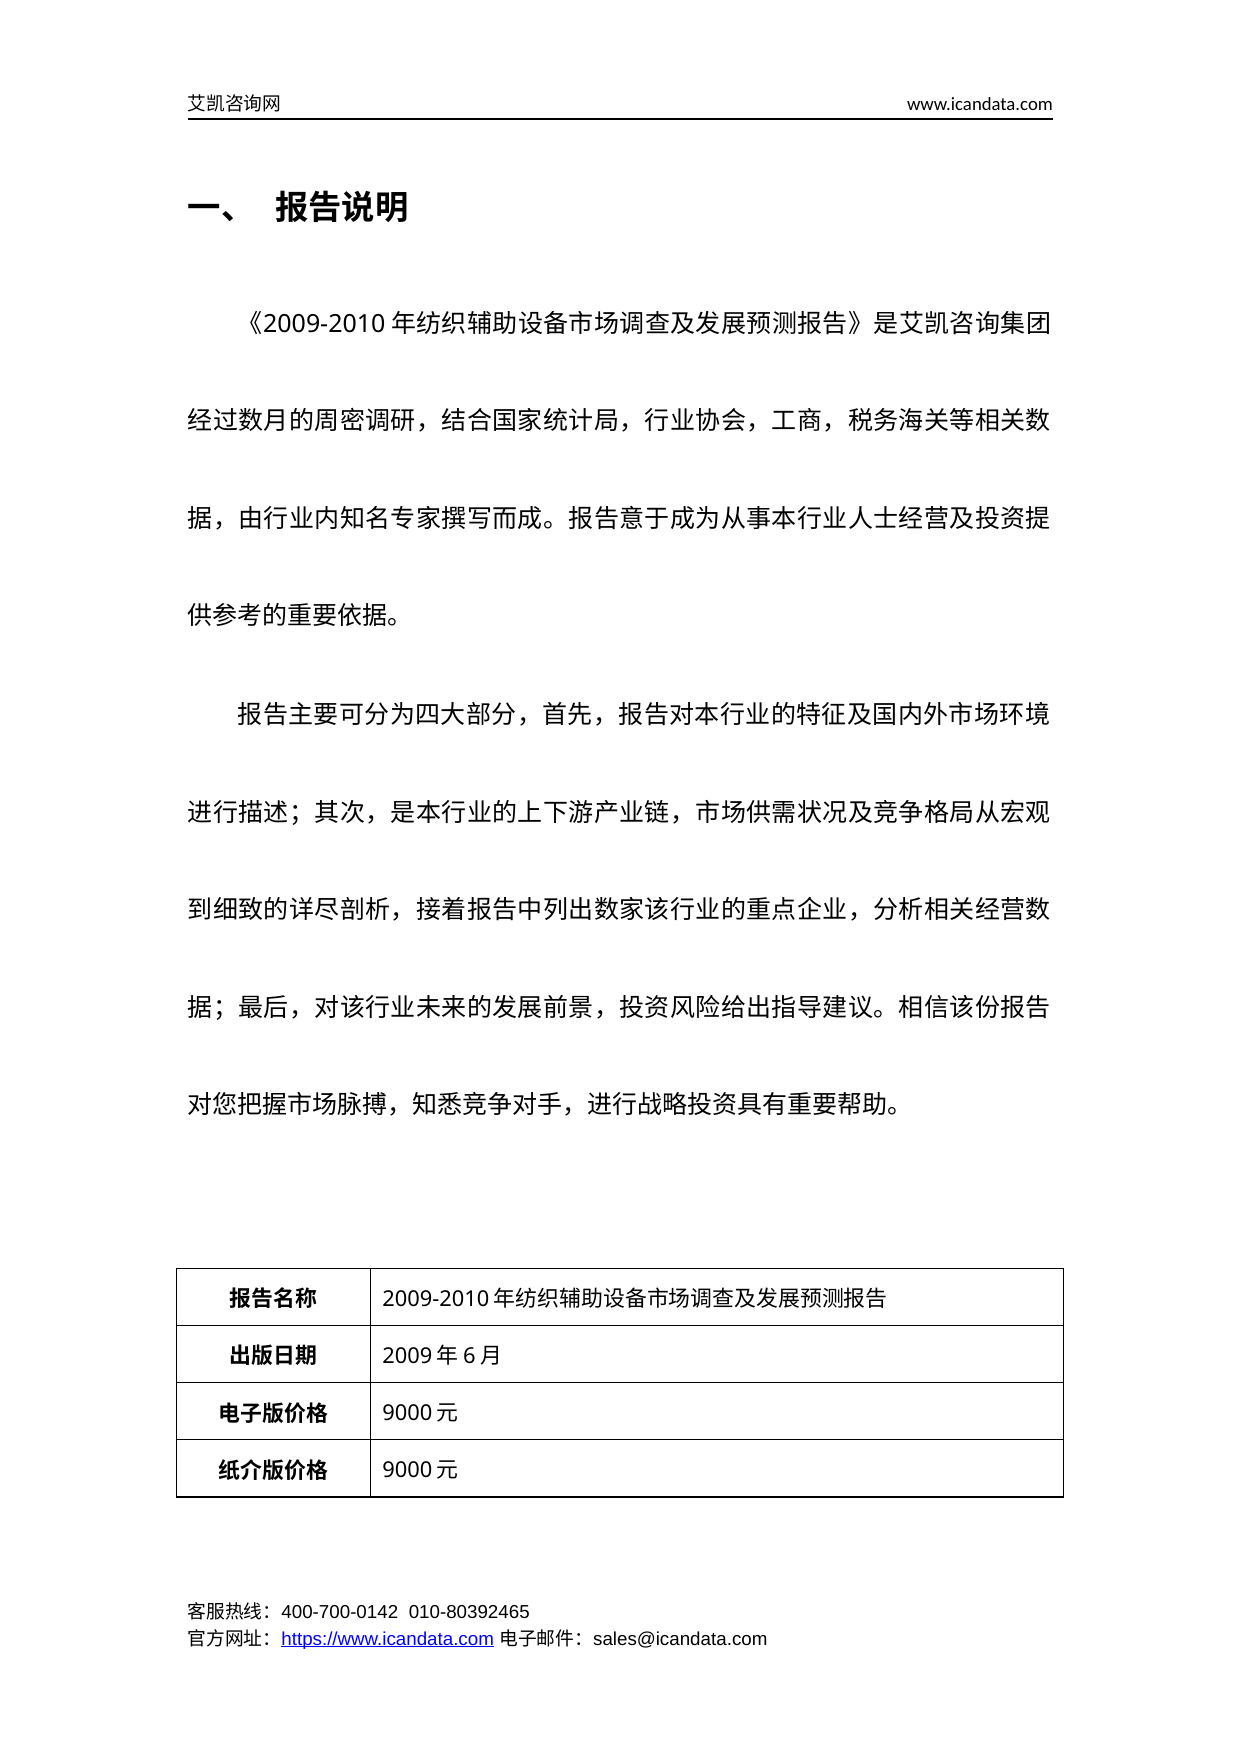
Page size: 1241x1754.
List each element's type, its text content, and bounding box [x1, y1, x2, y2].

table_cell 电子版价格 [177, 1383, 370, 1439]
table_cell 9000元 [371, 1440, 1063, 1496]
table_cell 9000元 [371, 1383, 1063, 1439]
table_cell 纸介版价格 [177, 1440, 370, 1496]
table_header 2009-2010年纺织辅助设备市场调查及发展预测报告 [371, 1269, 1063, 1325]
table_header 报告名称 [177, 1269, 370, 1325]
table_cell 出版日期 [177, 1326, 370, 1382]
subtitle 报告说明 [187, 172, 1053, 237]
table_cell 2009年6月 [371, 1326, 1063, 1382]
text 《2009-2010年纺织辅助设备市场调查及发展预测报告》是艾凯咨询集团经过数月的周密调研，结合国家统计局，行业协会，工商，税务海关等相关数据，由行业内知名专家撰写而成。报告意于成为从事本行业人士经营及投资提供参考的重要依据。 [187, 289, 1053, 646]
text 报告主要可分为四大部分，首先，报告对本行业的特征及国内外市场环境进行描述；其次，是本行业的上下游产业链，市场供需状况及竞争格局从宏观到细致的详尽剖析，接着报告中列出数家该行业的重点企业，分析相关经营数据；最后，对该行业未来的发展前景，投资风险给出指导建议。相信该份报告对您把握市场脉搏，知悉竞争对手，进行战略投资具有重要帮助。 [187, 681, 1053, 1136]
